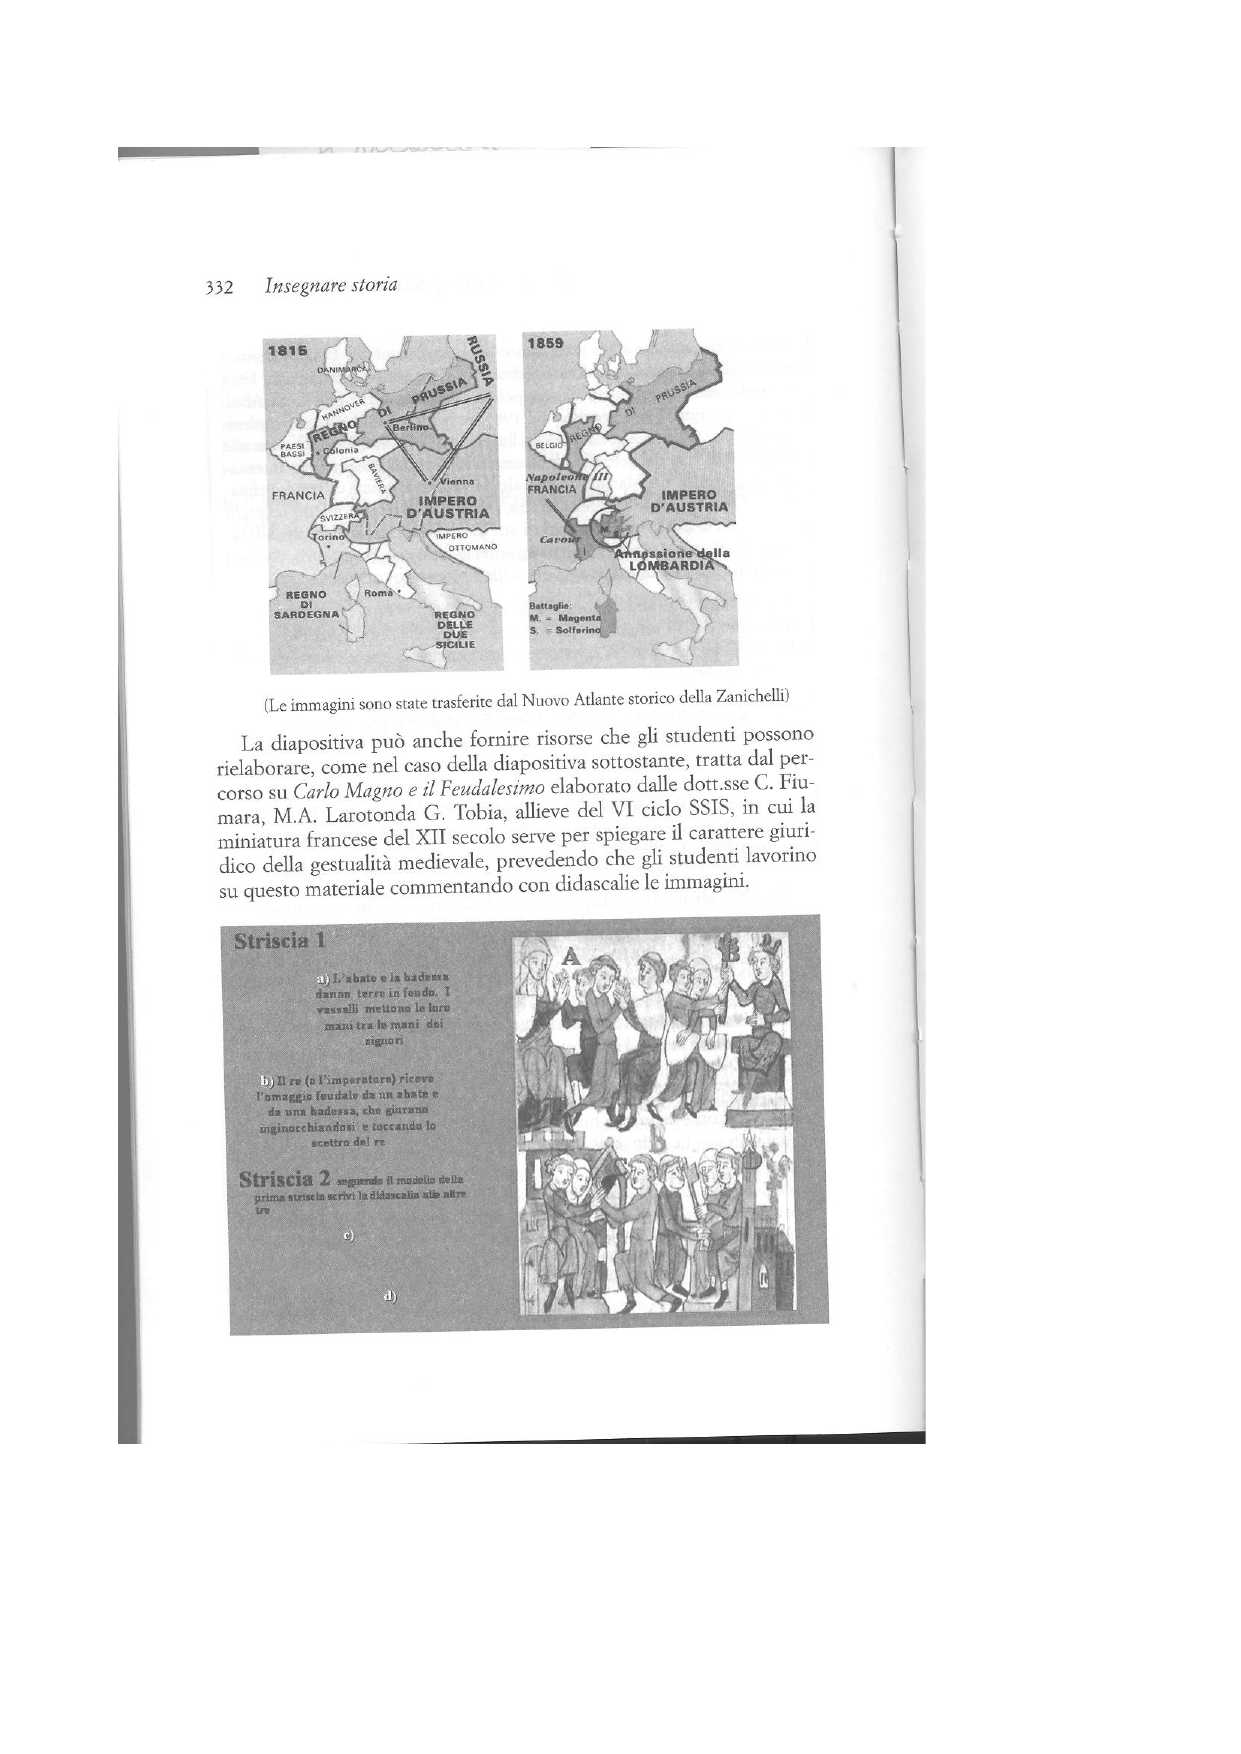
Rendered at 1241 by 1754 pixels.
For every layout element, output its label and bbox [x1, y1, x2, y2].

picture [118, 147, 926, 1444]
